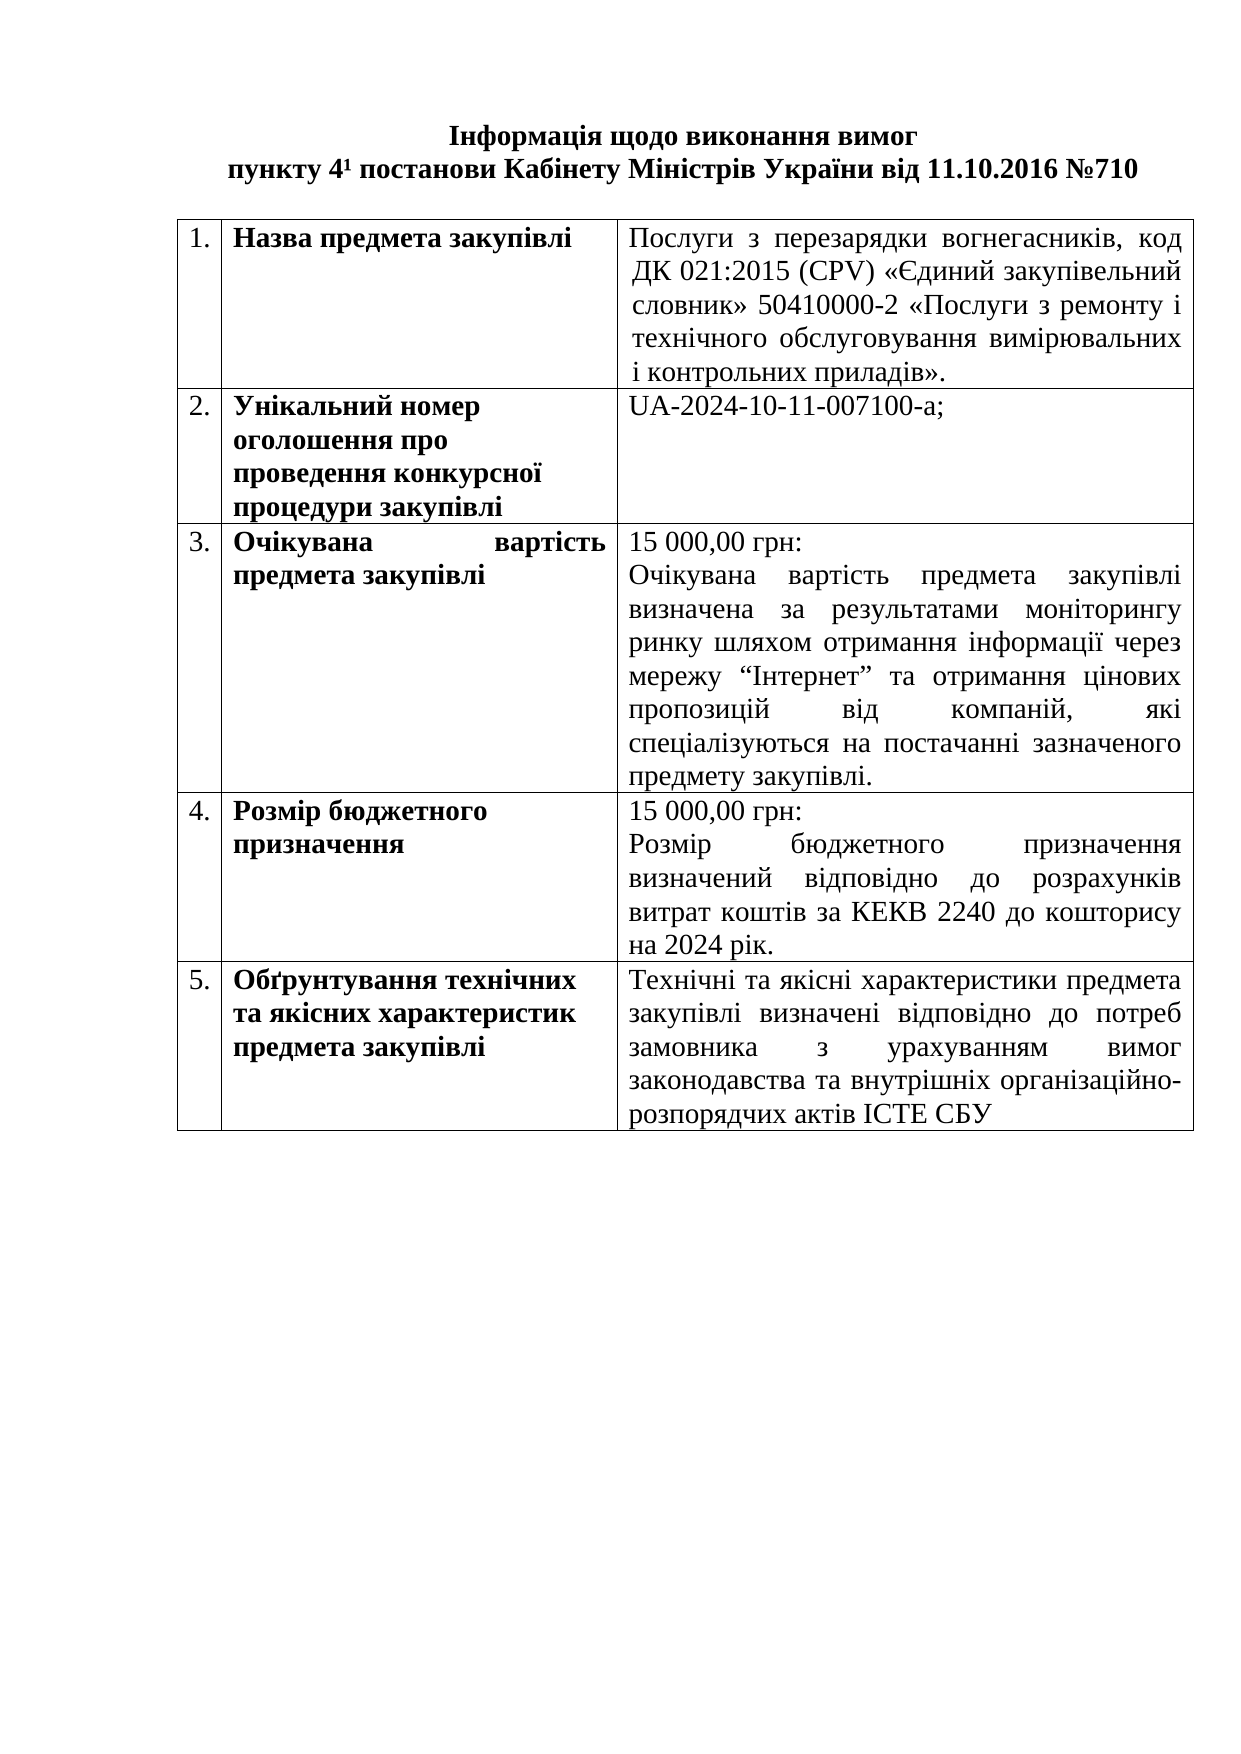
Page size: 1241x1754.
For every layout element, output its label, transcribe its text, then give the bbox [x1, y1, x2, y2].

table_cell Обґрунтування технічних та якісних характеристик предмета закупівлі [222, 962, 617, 1129]
text пункту 4¹ постанови Кабінету Міністрів України від 11.10.2016 №710 [177, 152, 1152, 185]
table_header 1. [178, 220, 221, 387]
table_cell 2. [178, 389, 221, 523]
text Інформація щодо виконання вимог [177, 118, 1152, 152]
table_cell 15 000,00 грн: Розмір бюджетного призначення визначений відповідно до розрахунків витрат коштів за КЕКВ 2240 до кошторису на 2024 рік. [618, 793, 1193, 961]
table_cell Унікальний номер оголошення про проведення конкурсної процедури закупівлі [222, 389, 617, 523]
table_cell 3. [178, 524, 221, 792]
table_header Назва предмета закупівлі [222, 220, 617, 387]
table_cell Технічні та якісні характеристики предмета закупівлі визначені відповідно до потреб замовника з урахуванням вимог законодавства та внутрішніх організаційно-розпорядчих актів ІСТЕ СБУ [618, 962, 1193, 1129]
table_cell UA-2024-10-11-007100-а; [618, 389, 1193, 523]
table_cell Очікувана вартість предмета закупівлі [222, 524, 617, 792]
table_header Послуги з перезарядки вогнегасників, код ДК 021:2015 (CPV) «Єдиний закупівельний словник» 50410000-2 «Послуги з ремонту і технічного обслуговування вимірювальних і контрольних приладів». [618, 220, 1193, 387]
table_cell 4. [178, 793, 221, 961]
table_cell 15 000,00 грн: Очікувана вартість предмета закупівлі визначена за результатами моніторингу ринку шляхом отримання інформації через мережу “Інтернет” та отримання цінових пропозицій від компаній, які спеціалізуються на постачанні зазначеного предмету закупівлі. [618, 524, 1193, 792]
table_cell 5. [178, 962, 221, 1129]
table_cell Розмір бюджетного призначення [222, 793, 617, 961]
